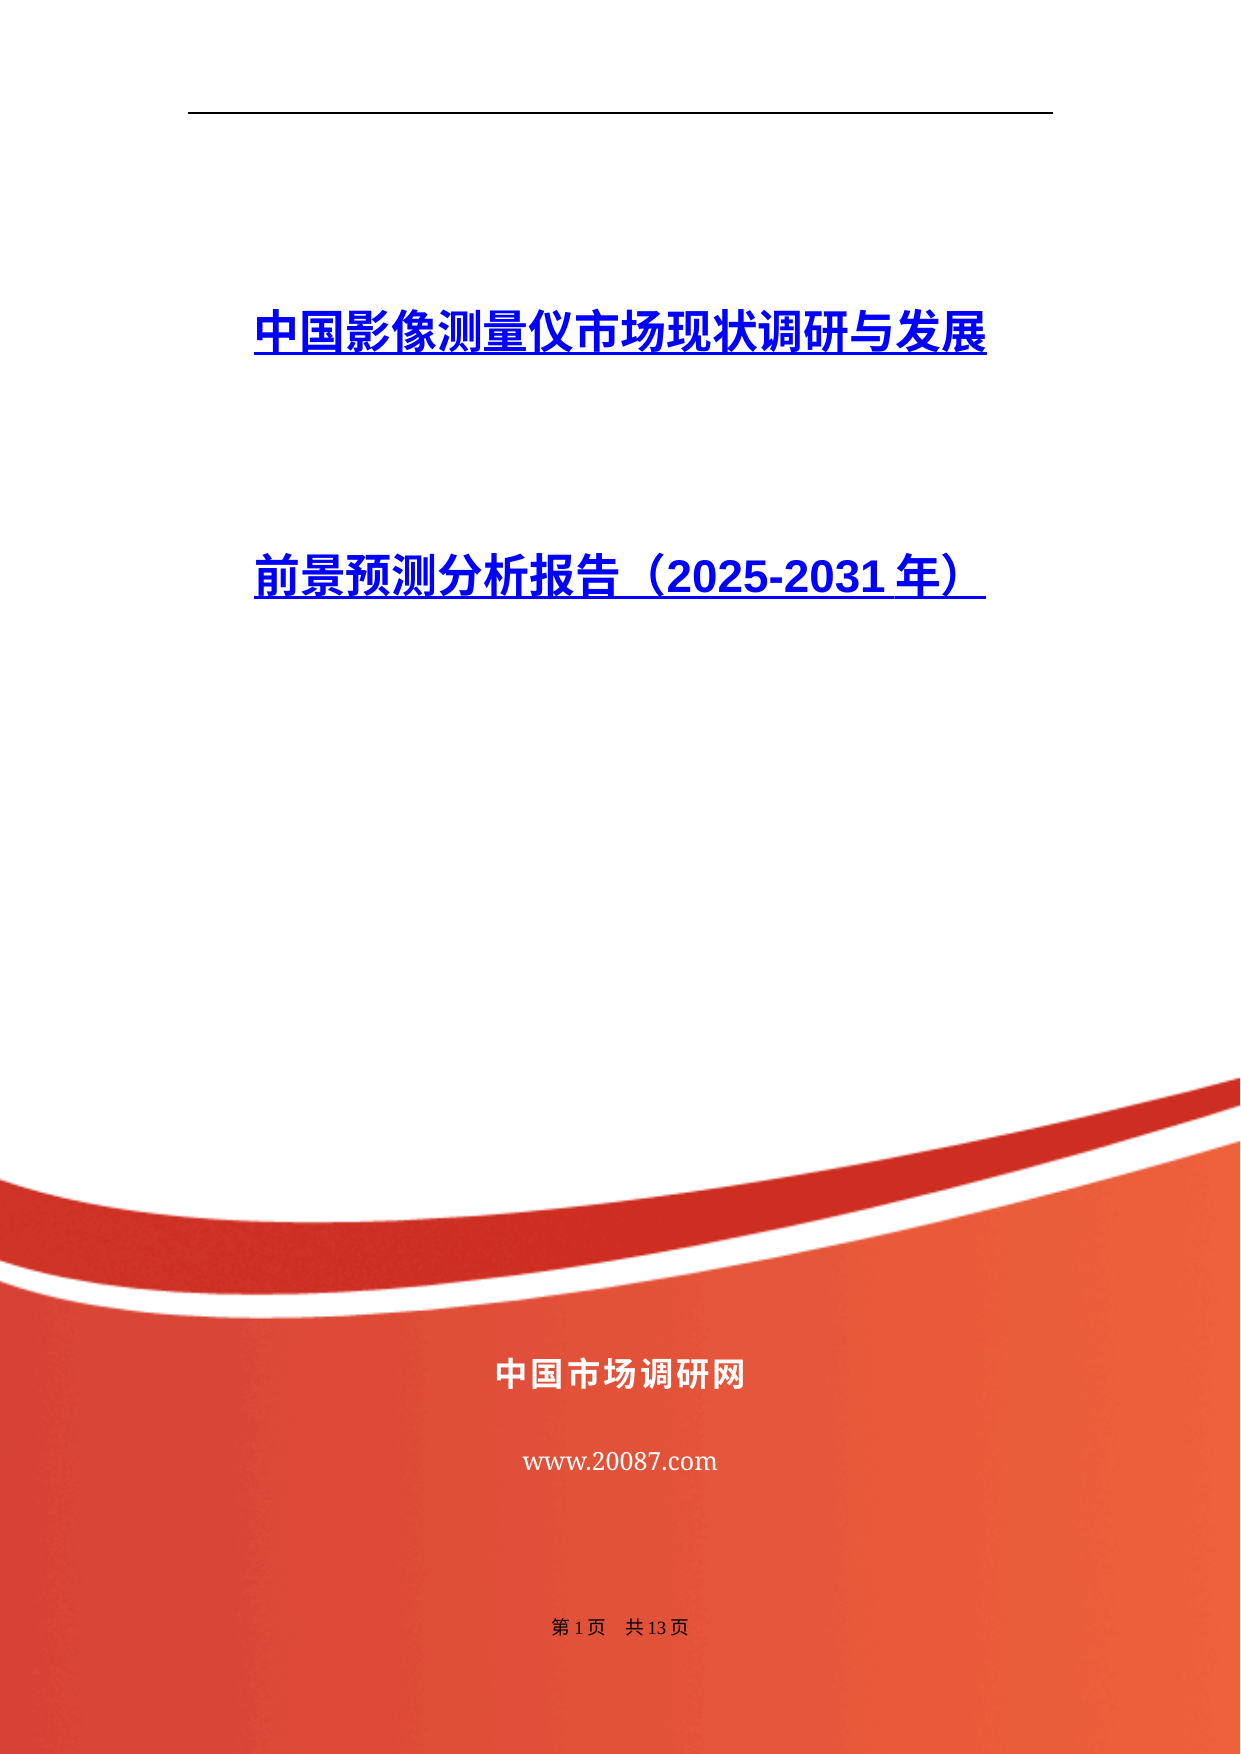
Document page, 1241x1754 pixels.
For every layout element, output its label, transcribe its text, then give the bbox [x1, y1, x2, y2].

picture [0, 1006, 1241, 1754]
text www.20087.com [187, 1428, 1053, 1493]
table_header 中国影像测量仪市场现状调研与发展前景预测分析报告（2025-2031年） [188, 207, 1053, 773]
subtitle 中国市场调研网 [187, 1339, 1053, 1404]
